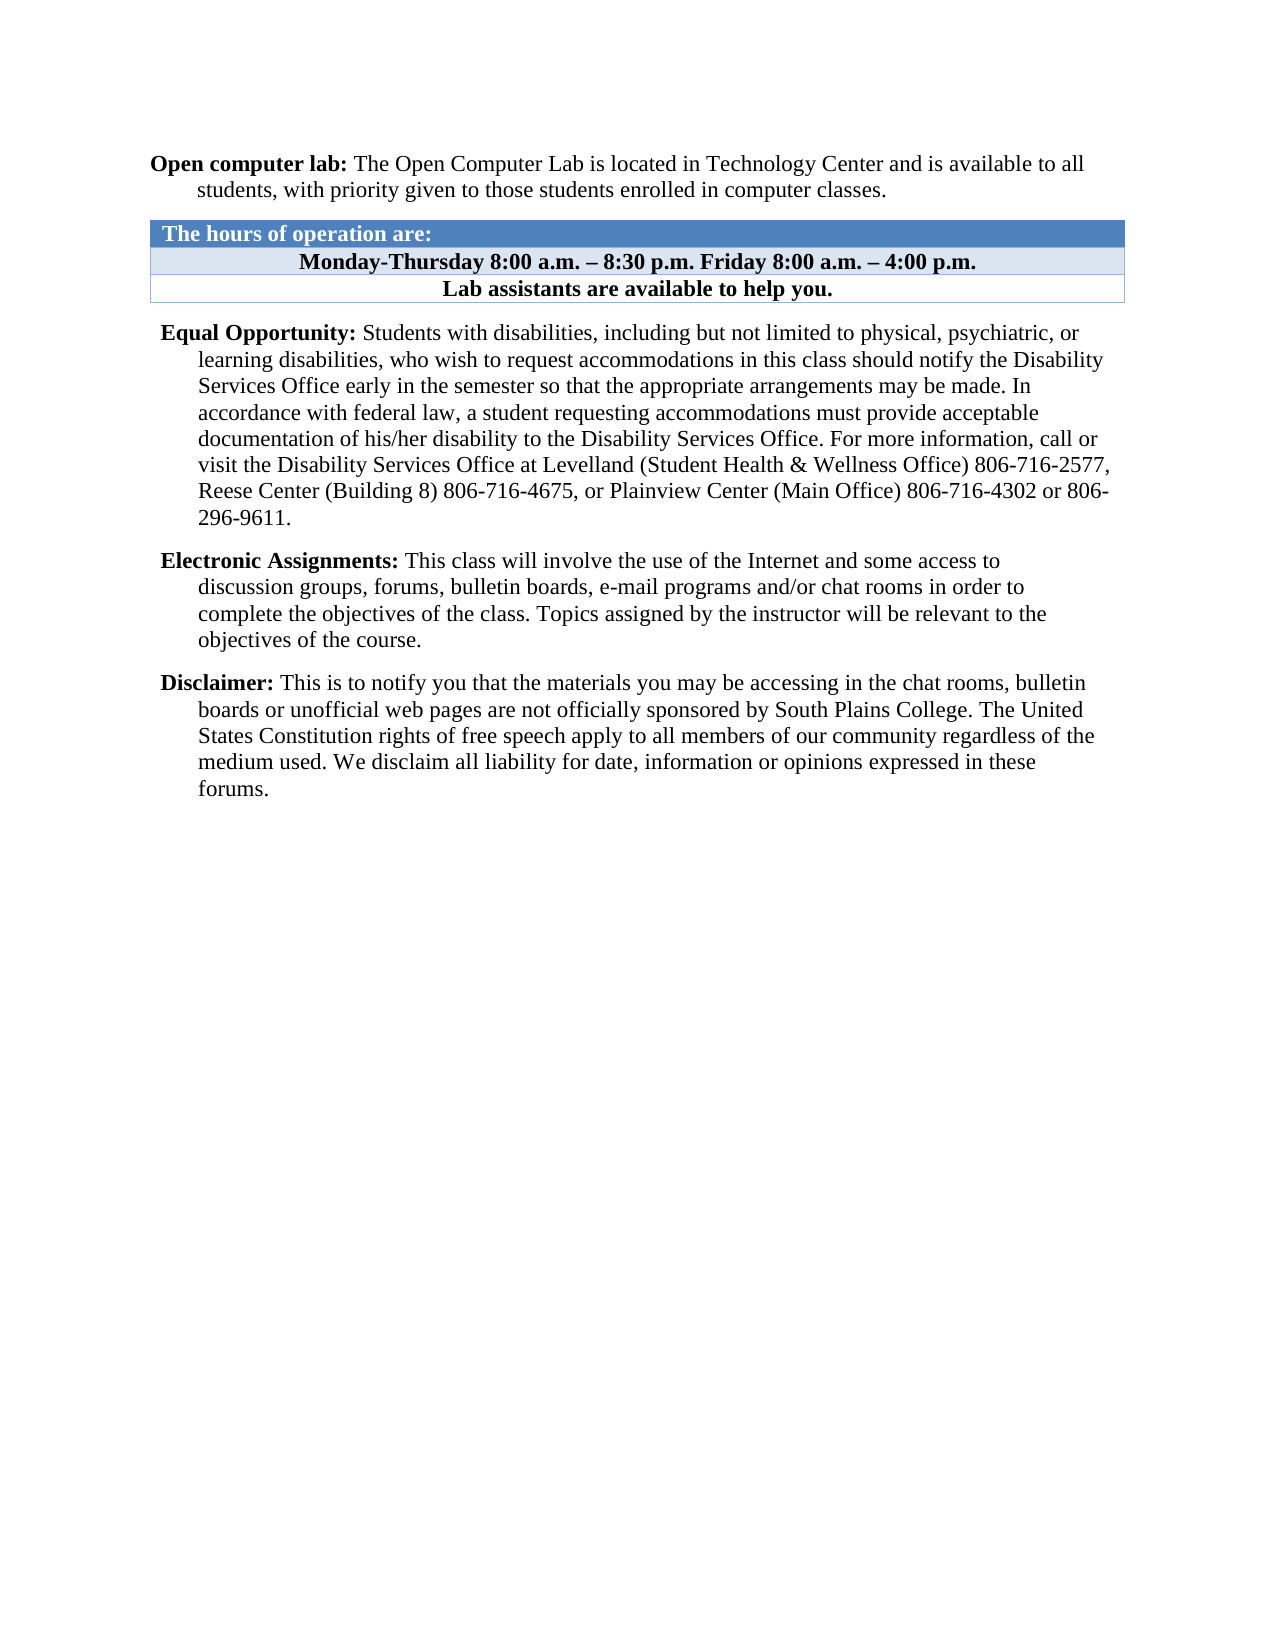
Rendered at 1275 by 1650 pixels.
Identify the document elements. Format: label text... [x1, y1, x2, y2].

text Equal Opportunity: Students with disabilities, including but not limited to physical, psychiatric, or learning disabilities, who wish to request accommodations in this class should notify the Disability Services Office early in the semester so that the appropriate arrangements may be made. In accordance with federal law, a student requesting accommodations must provide acceptable documentation of his/her disability to the Disability Services Office. For more information, call or visit the Disability Services Office at Levelland (Student Health & Wellness Office) 806-716-2577, Reese Center (Building 8) 806-716-4675, or Plainview Center (Main Office) 806-716-4302 or 806-296-9611. [160, 319, 1113, 530]
text Disclaimer: This is to notify you that the materials you may be accessing in the chat rooms, bulletin boards or unofficial web pages are not officially sponsored by South Plains College. The United States Constitution rights of free speech apply to all members of our community regardless of the medium used. We disclaim all liability for date, information or opinions expressed in these forums. [160, 669, 1104, 801]
text Electronic Assignments: This class will involve the use of the Internet and some access to discussion groups, forums, bulletin boards, e-mail programs and/or chat rooms in order to complete the objectives of the class. Topics assigned by the instructor will be relevant to the objectives of the course. [160, 547, 1092, 652]
text Open computer lab: The Open Computer Lab is located in Technology Center and is available to all students, with priority given to those students enrolled in computer classes. [150, 150, 1102, 203]
table_cell Monday-Thursday 8:00 a.m. – 8:30 p.m. Friday 8:00 a.m. – 4:00 p.m. [151, 248, 1124, 274]
table_cell Lab assistants are available to help you. [151, 275, 1124, 302]
table_header The hours of operation are: [151, 221, 1124, 247]
